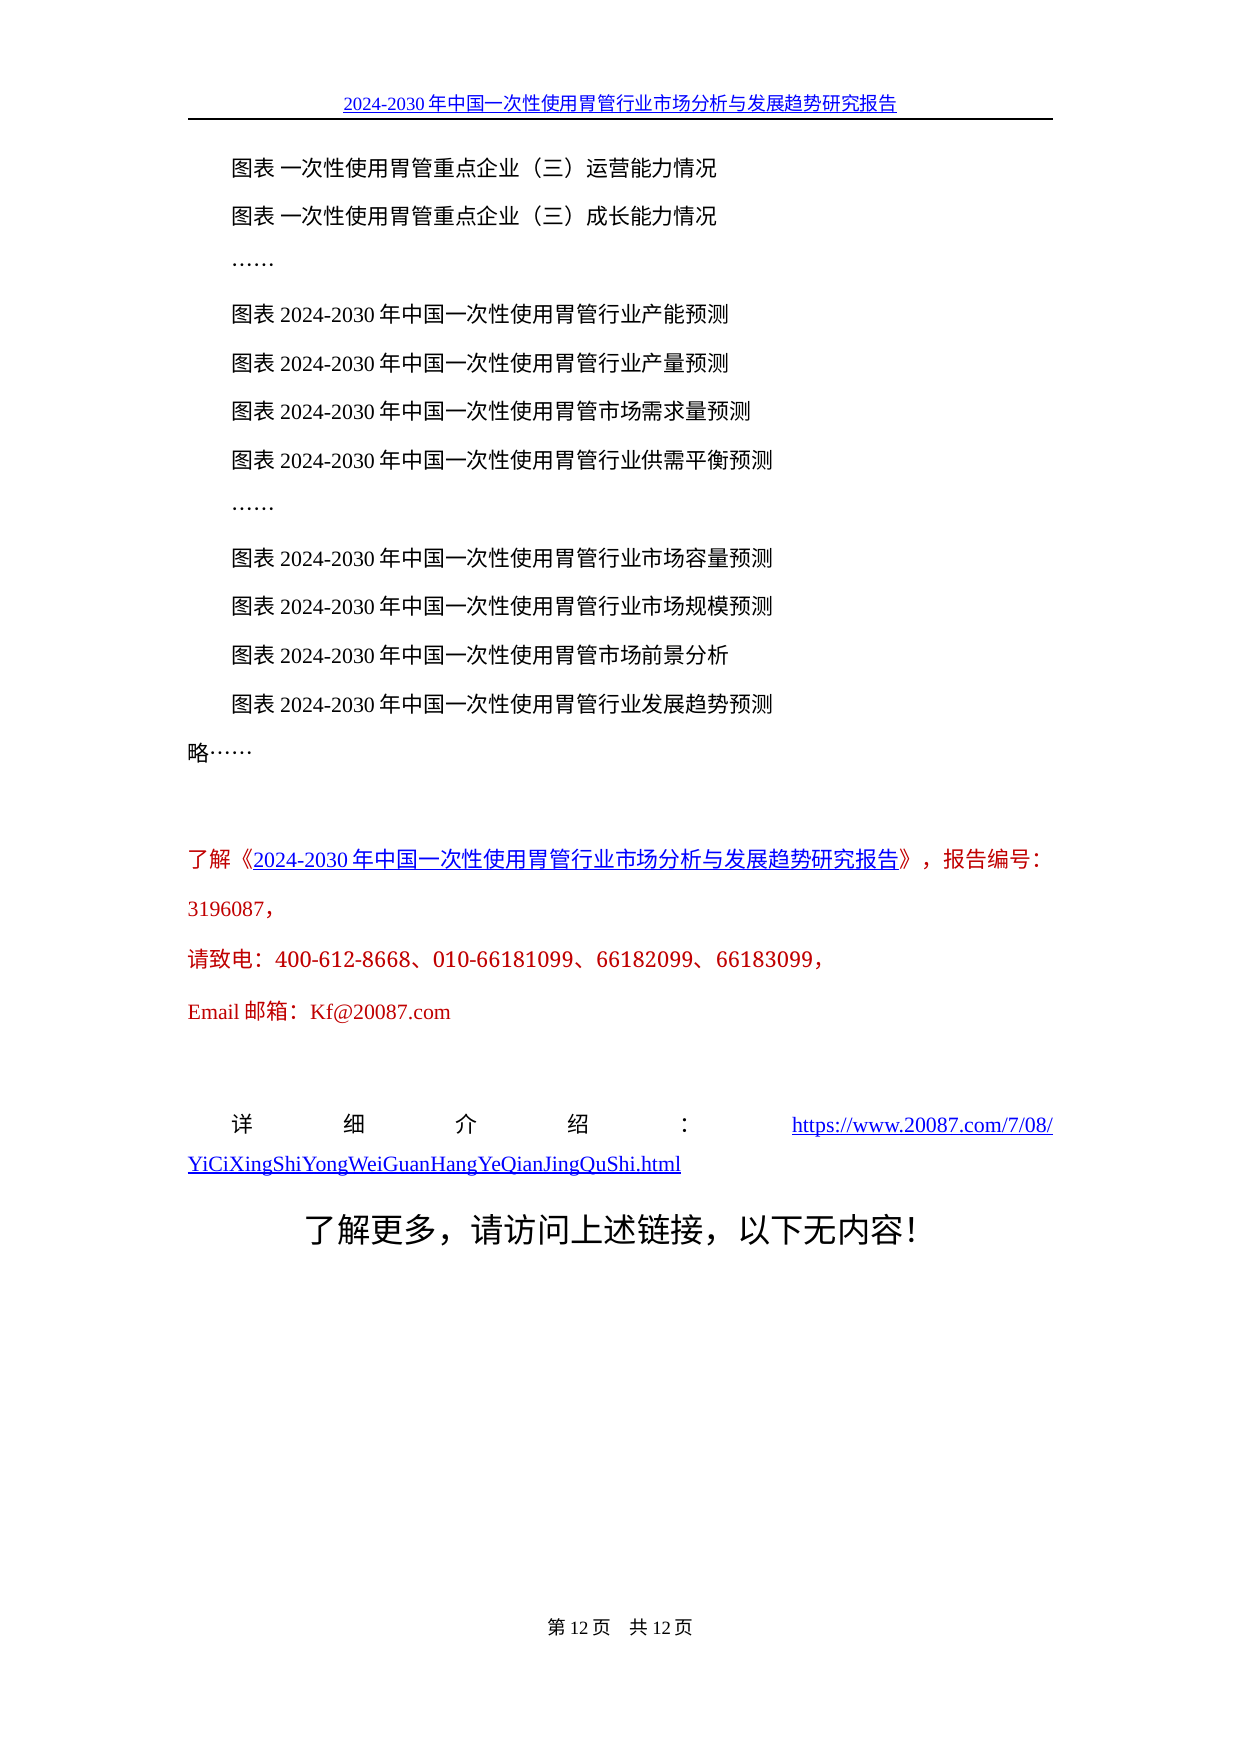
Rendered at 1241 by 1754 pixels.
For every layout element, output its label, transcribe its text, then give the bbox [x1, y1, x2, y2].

text Email邮箱：Kf@20087.com [187, 993, 1053, 1026]
text 请致电：400-612-8668、010-66181099、66182099、66183099， [187, 942, 1053, 974]
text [187, 150, 1053, 768]
title 了解更多，请访问上述链接，以下无内容！ [187, 1195, 1053, 1260]
text 详细介绍：https://www.20087.com/7/08/YiCiXingShiYongWeiGuanHangYeQianJingQuShi.html [187, 1106, 1053, 1179]
text 了解《2024-2030年中国一次性使用胃管行业市场分析与发展趋势研究报告》，报告编号：3196087， [187, 842, 1053, 923]
